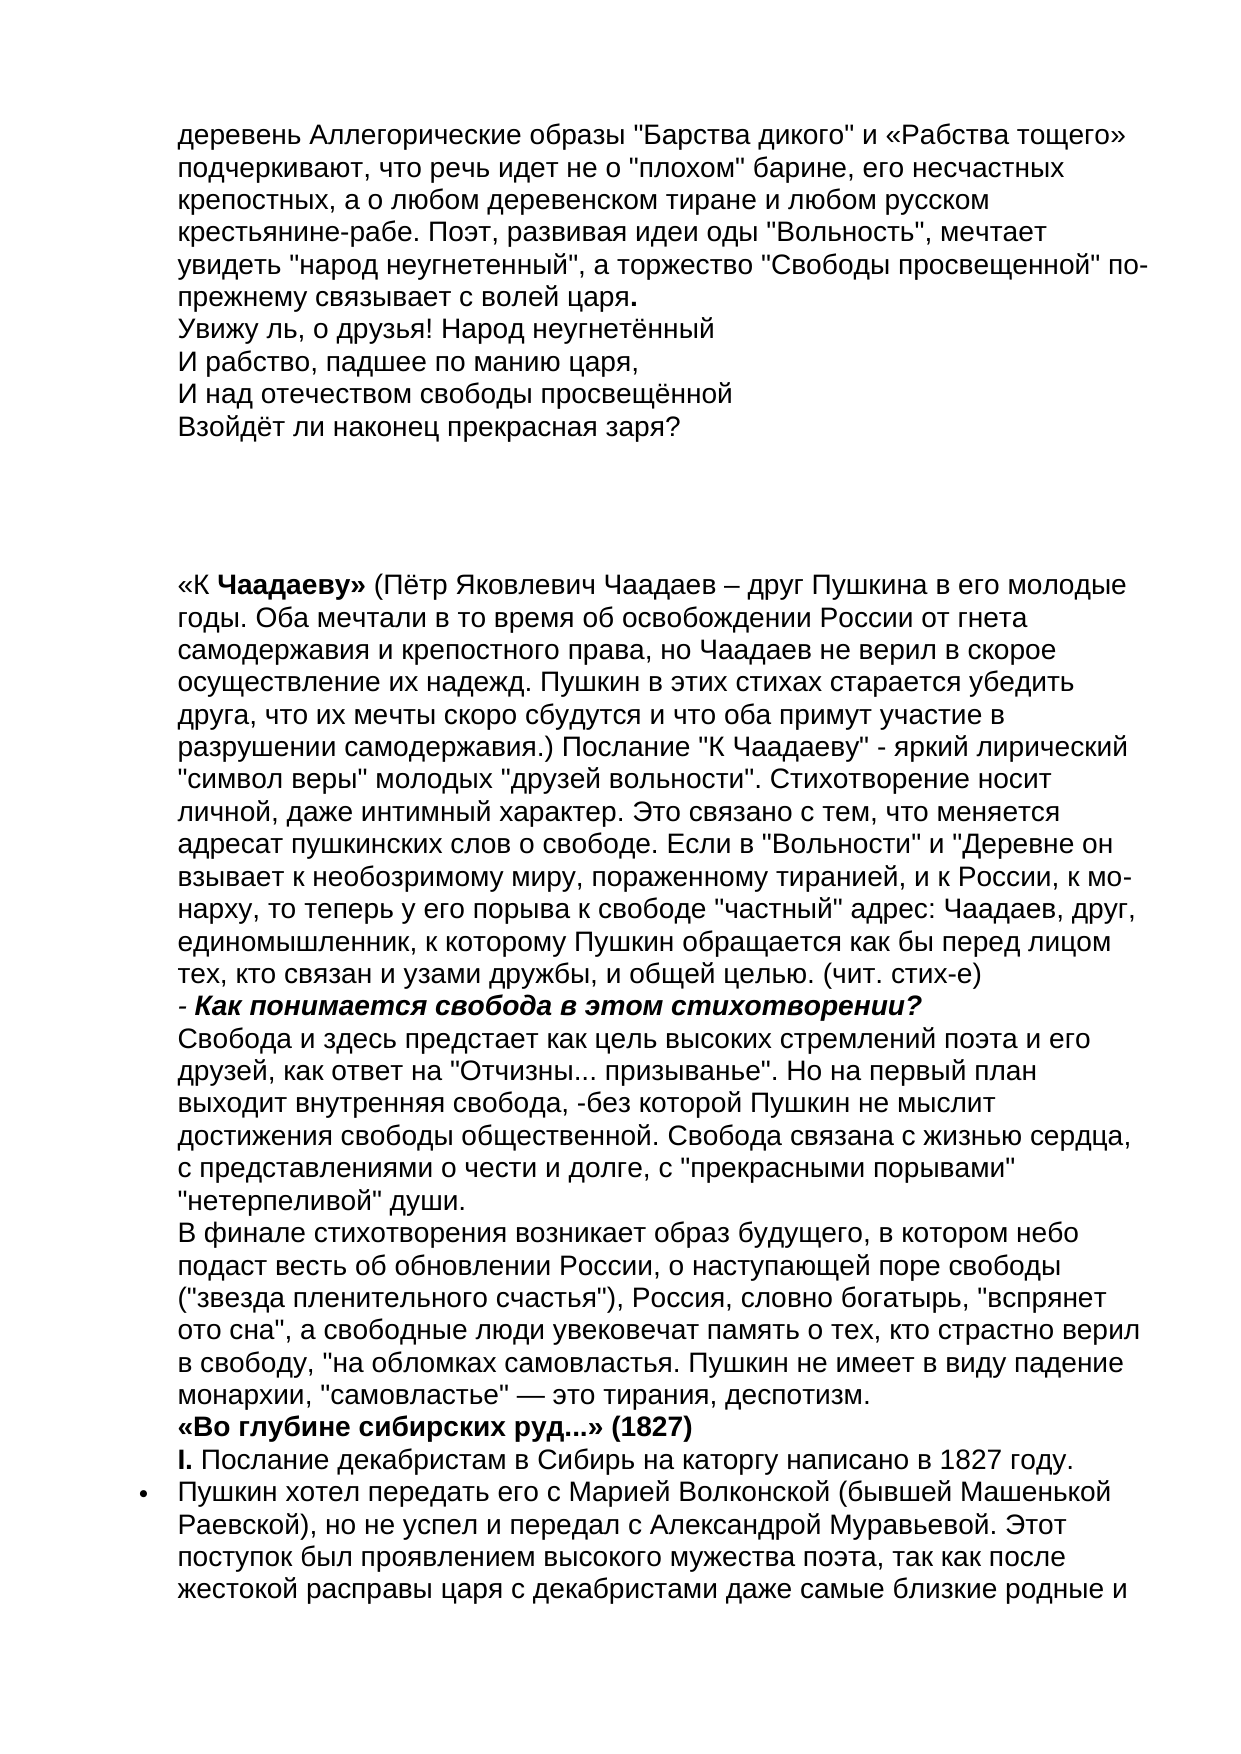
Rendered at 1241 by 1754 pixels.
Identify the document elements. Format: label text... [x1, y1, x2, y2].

text Свобода и здесь предстает как цель высоких стремлений поэта и его друзей, как ответ на "Отчизны... призыванье". Но на первый план выходит внутренняя свобода, -без которой Пушкин не мыслит достижения свободы общественной. Свобода связана с жизнью сердца, с представлениями о чести и долге, с "прекрасными порывами" "нетерпеливой" души. [177, 1022, 1152, 1216]
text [177, 118, 1152, 312]
text «К Чаадаеву» (Пётр Яковлевич Чаадаев – друг Пушкина в его молодые годы. Оба мечтали в то время об освобождении России от гнета самодержавия и крепостного права, но Чаадаев не верил в скорое осуществление их надежд. Пушкин в этих стихах старается убедить друга, что их мечты скоро сбудутся и что оба примут участие в разрушении самодержавия.) Послание "К Чаадаеву" - яркий лирический "символ веры" молодых "друзей вольности". Стихотворение носит личной, даже интимный характер. Это связано с тем, что меняется адресат пушкинских слов о свободе. Если в "Вольности" и "Деревне он взывает к необозримому миру, пораженному тиранией, и к России, к монарху, то теперь у его порыва к свободе "частный" адрес: Чаадаев, друг, единомышленник, к которому Пушкин обращается как бы перед лицом тех, кто связан и узами дружбы, и общей целью. (чит. стих-е) [177, 568, 1152, 989]
text «Во глубине сибирских руд...» (1827) [177, 1410, 1152, 1443]
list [140, 1475, 1152, 1605]
text I. Послание декабристам в Сибирь на каторгу написано в 1827 году. [177, 1443, 1152, 1475]
text В финале стихотворения возникает образ будущего, в котором небо подаст весть об обновлении России, о наступающей поре свободы ("звезда пленительного счастья"), Россия, словно богатырь, "вспрянет ото сна", а свободные люди увековечат память о тех, кто страстно верил в свободу, "на обломках самовластья. Пушкин не имеет в виду падение монархии, "самовластье" — это тирания, деспотизм. [177, 1216, 1152, 1410]
text И рабство, падшее по манию царя, [177, 345, 1152, 377]
text Увижу ль, о друзья! Народ неугнетённый [177, 312, 1152, 345]
text - Как понимается свобода в этом стихотворении? [177, 989, 1152, 1022]
text И над отечеством свободы просвещённой [177, 377, 1152, 410]
text Взойдёт ли наконец прекрасная заря? [177, 410, 1152, 442]
